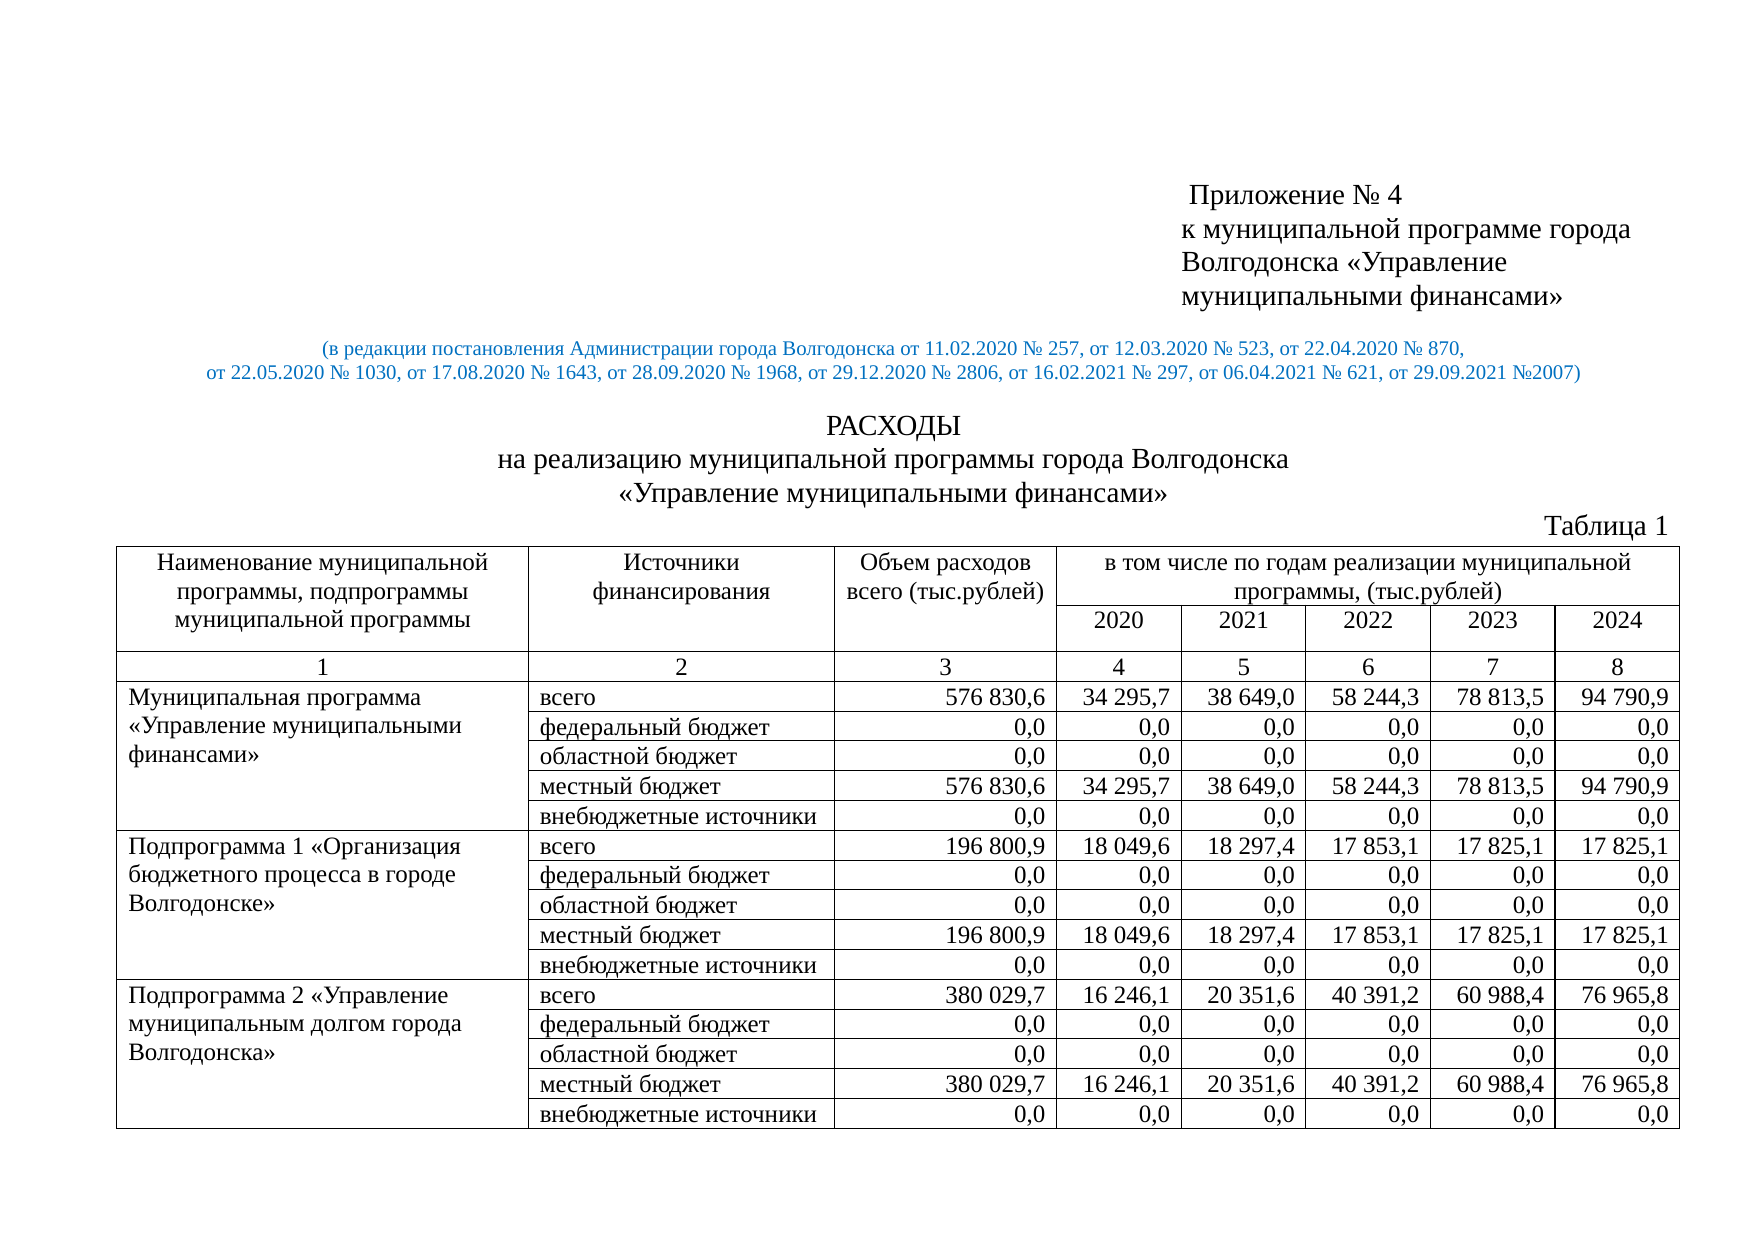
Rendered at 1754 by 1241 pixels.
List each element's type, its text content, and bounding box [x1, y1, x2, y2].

table_cell 76 965,8 [1556, 1069, 1679, 1098]
table_cell 0,0 [1431, 1099, 1554, 1128]
table_cell 2 [529, 652, 834, 681]
table_cell 76 965,8 [1556, 980, 1679, 1008]
table_cell 2021 [1182, 606, 1305, 651]
table_cell всего [529, 682, 834, 711]
table_cell 0,0 [1431, 801, 1554, 830]
table_cell 0,0 [1182, 861, 1305, 889]
table_cell 58 244,3 [1306, 682, 1430, 711]
text от 22.05.2020 № 1030, от 17.08.2020 № 1643, от 28.09.2020 № 1968, от 29.12.2020 № 2806, от 16.02.2021 № 297, от 06.04.2021 № 621, от 29.09.2021 №2007) [118, 359, 1668, 384]
table_cell 0,0 [1057, 712, 1181, 740]
table_cell 0,0 [1431, 741, 1554, 770]
table_cell 0,0 [1306, 712, 1430, 740]
table_cell 380 029,7 [835, 1069, 1056, 1098]
table_cell 17 853,1 [1306, 831, 1430, 859]
table_cell 1 [117, 652, 528, 681]
table_cell 0,0 [1306, 890, 1430, 919]
table_cell 0,0 [1182, 801, 1305, 830]
table_cell Муниципальная программа «Управление муниципальными финансами» [117, 682, 528, 830]
table_cell 0,0 [1431, 950, 1554, 979]
table_cell 0,0 [1182, 950, 1305, 979]
table_cell 17 825,1 [1431, 831, 1554, 859]
table_cell 3 [835, 652, 1056, 681]
table_cell 380 029,7 [835, 980, 1056, 1008]
table_cell внебюджетные источники [529, 801, 834, 830]
table_cell 38 649,0 [1182, 771, 1305, 800]
table_cell 0,0 [1306, 1010, 1430, 1038]
text РАСХОДЫ [118, 408, 1668, 441]
table_cell 196 800,9 [835, 920, 1056, 949]
table_cell областной бюджет [529, 890, 834, 919]
table_cell 0,0 [1306, 801, 1430, 830]
table_cell 576 830,6 [835, 682, 1056, 711]
table_cell Подпрограмма 1 «Организация бюджетного процесса в городе Волгодонске» [117, 831, 528, 979]
table_header Наименование муниципальной программы, подпрограммы муниципальной программы [117, 547, 528, 651]
table_cell 18 297,4 [1182, 920, 1305, 949]
table_cell 16 246,1 [1057, 980, 1181, 1008]
table_cell 78 813,5 [1431, 771, 1554, 800]
table_cell 0,0 [835, 1039, 1056, 1068]
table_cell внебюджетные источники [529, 950, 834, 979]
table_cell федеральный бюджет [529, 1010, 834, 1038]
table_cell 2024 [1556, 606, 1679, 651]
table_cell 0,0 [1182, 741, 1305, 770]
table_cell местный бюджет [529, 1069, 834, 1098]
text к муниципальной программе города Волгодонска «Управление муниципальными финансами» [1181, 211, 1668, 311]
table_cell 17 853,1 [1306, 920, 1430, 949]
text «Управление муниципальными финансами» [118, 475, 1668, 508]
table_cell 0,0 [1182, 1010, 1305, 1038]
table_cell 0,0 [835, 950, 1056, 979]
table_cell 58 244,3 [1306, 771, 1430, 800]
table_cell местный бюджет [529, 920, 834, 949]
table_cell 40 391,2 [1306, 980, 1430, 1008]
table_cell 0,0 [1556, 861, 1679, 889]
table_cell 94 790,9 [1556, 682, 1679, 711]
table_cell 0,0 [1306, 1099, 1430, 1128]
table_cell 0,0 [1431, 1039, 1554, 1068]
table_cell 2022 [1306, 606, 1430, 651]
text на реализацию муниципальной программы города Волгодонска [118, 441, 1668, 475]
table_cell 6 [1306, 652, 1430, 681]
table_header в том числе по годам реализации муниципальной программы, (тыс.рублей) [1057, 547, 1679, 604]
table_cell 0,0 [1556, 712, 1679, 740]
table_cell 18 297,4 [1182, 831, 1305, 859]
table_cell 60 988,4 [1431, 1069, 1554, 1098]
table_cell 0,0 [1057, 801, 1181, 830]
table_cell 0,0 [1057, 890, 1181, 919]
table_cell 34 295,7 [1057, 771, 1181, 800]
table_cell 17 825,1 [1431, 920, 1554, 949]
table_cell 0,0 [1556, 801, 1679, 830]
table_cell внебюджетные источники [529, 1099, 834, 1128]
table_cell 60 988,4 [1431, 980, 1554, 1008]
table_cell всего [529, 831, 834, 859]
table_cell 0,0 [835, 801, 1056, 830]
table_cell 78 813,5 [1431, 682, 1554, 711]
table_cell 0,0 [1431, 712, 1554, 740]
table_cell 0,0 [1431, 890, 1554, 919]
table_cell 0,0 [835, 861, 1056, 889]
table_cell 0,0 [1057, 741, 1181, 770]
table_cell 0,0 [1306, 861, 1430, 889]
table_cell 8 [1556, 652, 1679, 681]
table_cell 576 830,6 [835, 771, 1056, 800]
text Приложение № 4 [118, 177, 1668, 211]
table_cell 0,0 [1306, 741, 1430, 770]
table_cell областной бюджет [529, 1039, 834, 1068]
table_cell 18 049,6 [1057, 831, 1181, 859]
table_cell 0,0 [1556, 741, 1679, 770]
text Таблица 1 [118, 508, 1668, 542]
table_cell 0,0 [1556, 890, 1679, 919]
table_cell 0,0 [1057, 1039, 1181, 1068]
table_cell 20 351,6 [1182, 980, 1305, 1008]
table_cell 0,0 [1556, 1099, 1679, 1128]
table_cell 34 295,7 [1057, 682, 1181, 711]
table_cell 7 [1431, 652, 1554, 681]
table_cell 17 825,1 [1556, 831, 1679, 859]
table_cell 18 049,6 [1057, 920, 1181, 949]
table_cell 2020 [1057, 606, 1181, 651]
table_cell 94 790,9 [1556, 771, 1679, 800]
table_cell 196 800,9 [835, 831, 1056, 859]
table_cell 2023 [1431, 606, 1554, 651]
table_header Источники финансирования [529, 547, 834, 651]
table_cell всего [529, 980, 834, 1008]
table_cell 0,0 [835, 1099, 1056, 1128]
table_cell 0,0 [1182, 890, 1305, 919]
table_header Объем расходов всего (тыс.рублей) [835, 547, 1056, 651]
table_cell 0,0 [835, 712, 1056, 740]
table_cell 0,0 [1556, 1039, 1679, 1068]
table_cell 0,0 [1182, 712, 1305, 740]
table_cell 0,0 [1431, 861, 1554, 889]
text (в редакции постановления Администрации города Волгодонска от 11.02.2020 № 257, от 12.03.2020 № 523, от 22.04.2020 № 870, [118, 336, 1668, 359]
table_cell 0,0 [1431, 1010, 1554, 1038]
table_cell 0,0 [1182, 1099, 1305, 1128]
table_cell 0,0 [1556, 950, 1679, 979]
table_cell 0,0 [1057, 1099, 1181, 1128]
table_cell 38 649,0 [1182, 682, 1305, 711]
table_cell 0,0 [835, 741, 1056, 770]
table_cell 0,0 [1556, 1010, 1679, 1038]
table_cell 0,0 [1306, 950, 1430, 979]
table_cell 20 351,6 [1182, 1069, 1305, 1098]
table_cell 0,0 [835, 1010, 1056, 1038]
table_cell 0,0 [835, 890, 1056, 919]
table_cell 5 [1182, 652, 1305, 681]
table_cell Подпрограмма 2 «Управление муниципальным долгом города Волгодонска» [117, 980, 528, 1128]
table_cell 17 825,1 [1556, 920, 1679, 949]
table_cell 0,0 [1306, 1039, 1430, 1068]
table_cell 0,0 [1057, 1010, 1181, 1038]
table_cell 4 [1057, 652, 1181, 681]
table_cell федеральный бюджет [529, 861, 834, 889]
table_cell 0,0 [1182, 1039, 1305, 1068]
table_cell местный бюджет [529, 771, 834, 800]
table_cell федеральный бюджет [529, 712, 834, 740]
table_cell 0,0 [1057, 861, 1181, 889]
table_cell 40 391,2 [1306, 1069, 1430, 1098]
table_cell 0,0 [1057, 950, 1181, 979]
table_cell областной бюджет [529, 741, 834, 770]
table_cell 16 246,1 [1057, 1069, 1181, 1098]
